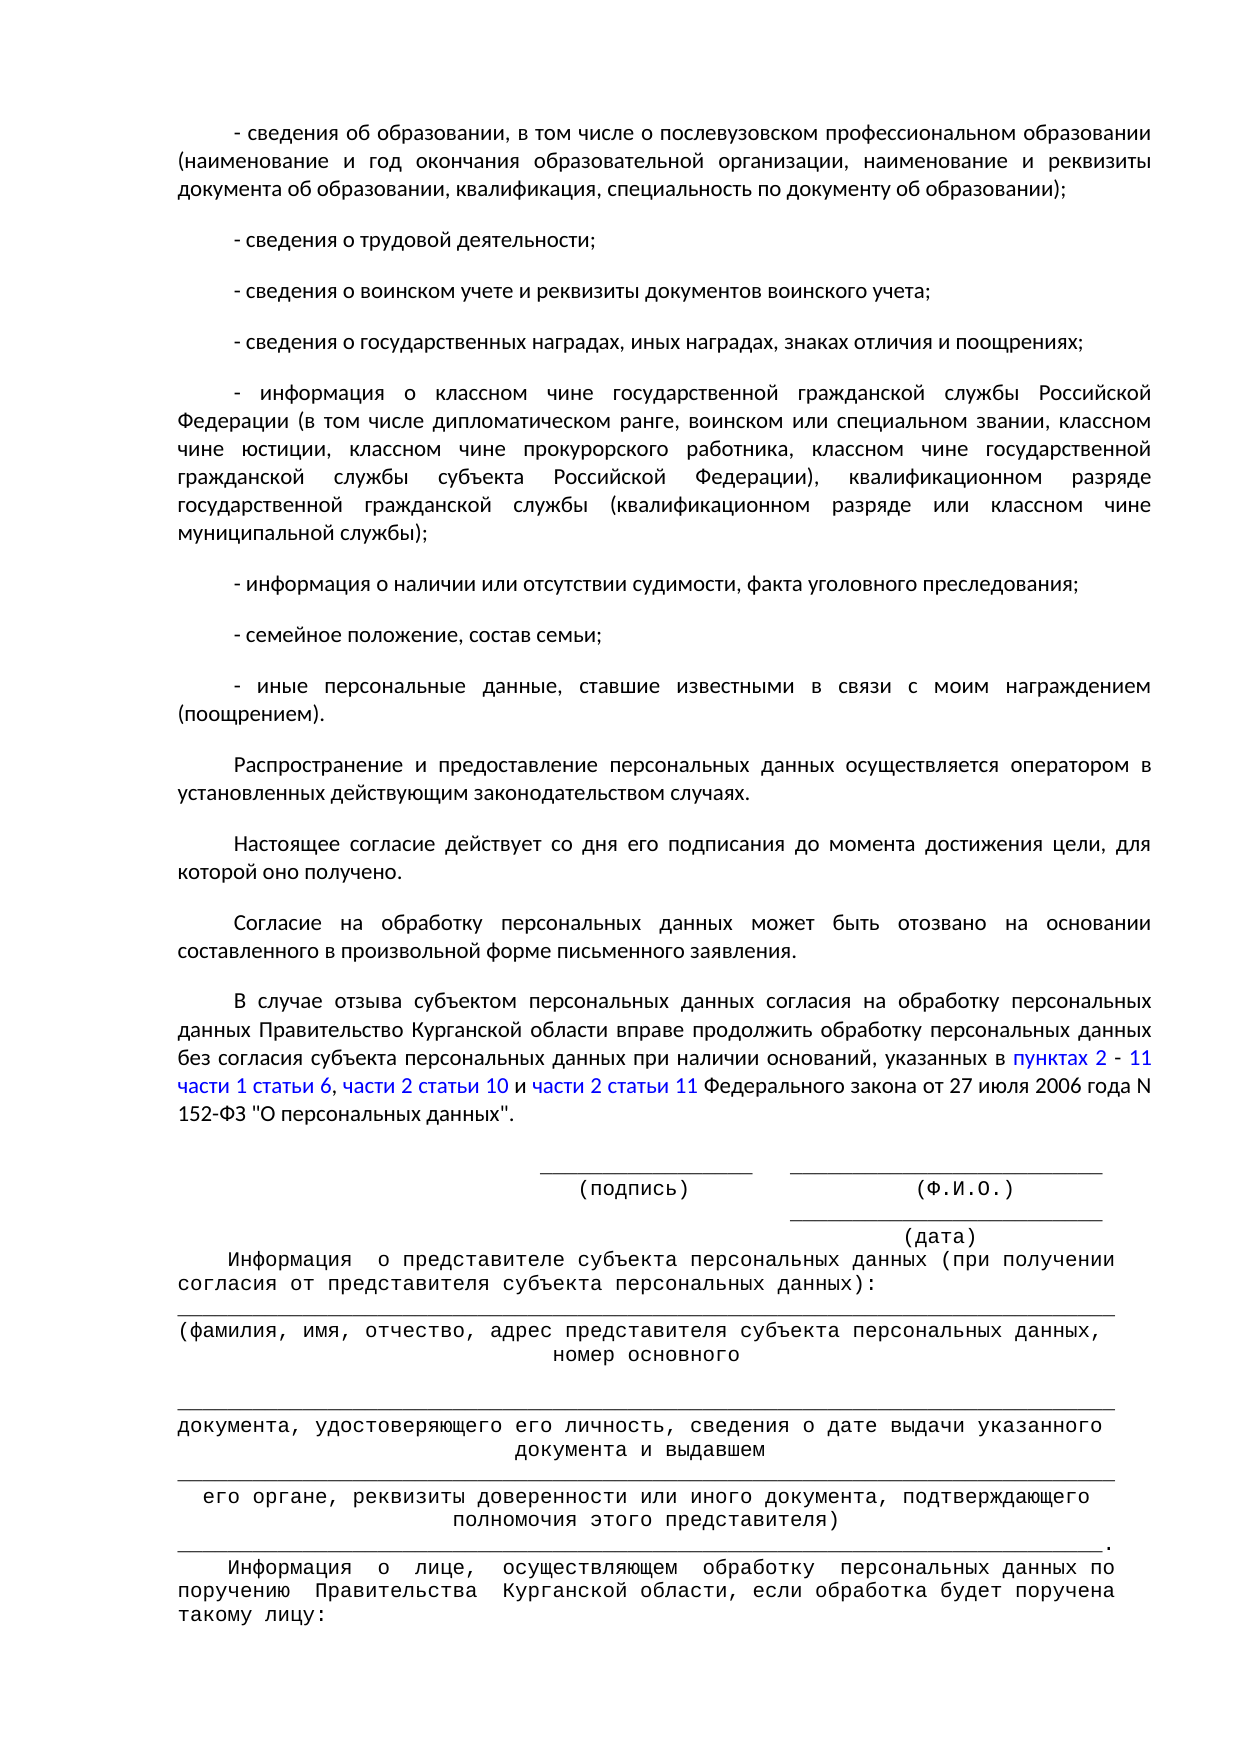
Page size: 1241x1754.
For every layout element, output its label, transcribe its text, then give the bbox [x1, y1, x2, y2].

text ___________________________________________________________________________ [177, 1462, 1152, 1486]
text (фамилия, имя, отчество, адрес представителя субъекта персональных данных, [177, 1320, 1152, 1344]
text его органе, реквизиты доверенности или иного документа, подтверждающего [177, 1486, 1152, 1509]
text Распространение и предоставление персональных данных осуществляется оператором в установленных действующим законодательством случаях. [177, 750, 1152, 806]
text поручению Правительства Курганской области, если обработка будет поручена [177, 1580, 1152, 1604]
text - сведения о трудовой деятельности; [177, 225, 1152, 253]
text _________________ _________________________ [177, 1155, 1152, 1178]
text такому лицу: [177, 1604, 1152, 1628]
text номер основного [177, 1344, 1152, 1368]
text согласия от представителя субъекта персональных данных): [177, 1273, 1152, 1297]
text _________________________ [177, 1202, 1152, 1226]
text - информация о наличии или отсутствии судимости, факта уголовного преследования; [177, 569, 1152, 597]
text документа и выдавшем [177, 1438, 1152, 1462]
text __________________________________________________________________________. [177, 1533, 1152, 1557]
text В случае отзыва субъектом персональных данных согласия на обработку персональных данных Правительство Курганской области вправе продолжить обработку персональных данных без согласия субъекта персональных данных при наличии оснований, указанных в пунктах 2 - 11 части 1 статьи 6, части 2 статьи 10 и части 2 статьи 11 Федерального закона от 27 июля 2006 года N 152-ФЗ "О персональных данных". [177, 987, 1152, 1127]
text Информация о лице, осуществляющем обработку персональных данных по [177, 1557, 1152, 1580]
text - семейное положение, состав семьи; [177, 620, 1152, 648]
text - сведения о государственных наградах, иных наградах, знаках отличия и поощрениях; [177, 327, 1152, 355]
text Информация о представителе субъекта персональных данных (при получении [177, 1249, 1152, 1273]
text документа, удостоверяющего его личность, сведения о дате выдачи указанного [177, 1415, 1152, 1438]
text - иные персональные данные, ставшие известными в связи с моим награждением (поощрением). [177, 671, 1152, 727]
text - сведения об образовании, в том числе о послевузовском профессиональном образовании (наименование и год окончания образовательной организации, наименование и реквизиты документа об образовании, квалификация, специальность по документу об образовании); [177, 118, 1152, 202]
text Согласие на обработку персональных данных может быть отозвано на основании составленного в произвольной форме письменного заявления. [177, 908, 1152, 964]
text - информация о классном чине государственной гражданской службы Российской Федерации (в том числе дипломатическом ранге, воинском или специальном звании, классном чине юстиции, классном чине прокурорского работника, классном чине государственной гражданской службы субъекта Российской Федерации), квалификационном разряде государственной гражданской службы (квалификационном разряде или классном чине муниципальной службы); [177, 378, 1152, 546]
text полномочия этого представителя) [177, 1509, 1152, 1533]
text Настоящее согласие действует со дня его подписания до момента достижения цели, для которой оно получено. [177, 829, 1152, 885]
text (подпись) (Ф.И.О.) [177, 1178, 1152, 1202]
text (дата) [177, 1226, 1152, 1249]
text - сведения о воинском учете и реквизиты документов воинского учета; [177, 276, 1152, 304]
text ___________________________________________________________________________ [177, 1391, 1152, 1415]
text ___________________________________________________________________________ [177, 1297, 1152, 1320]
